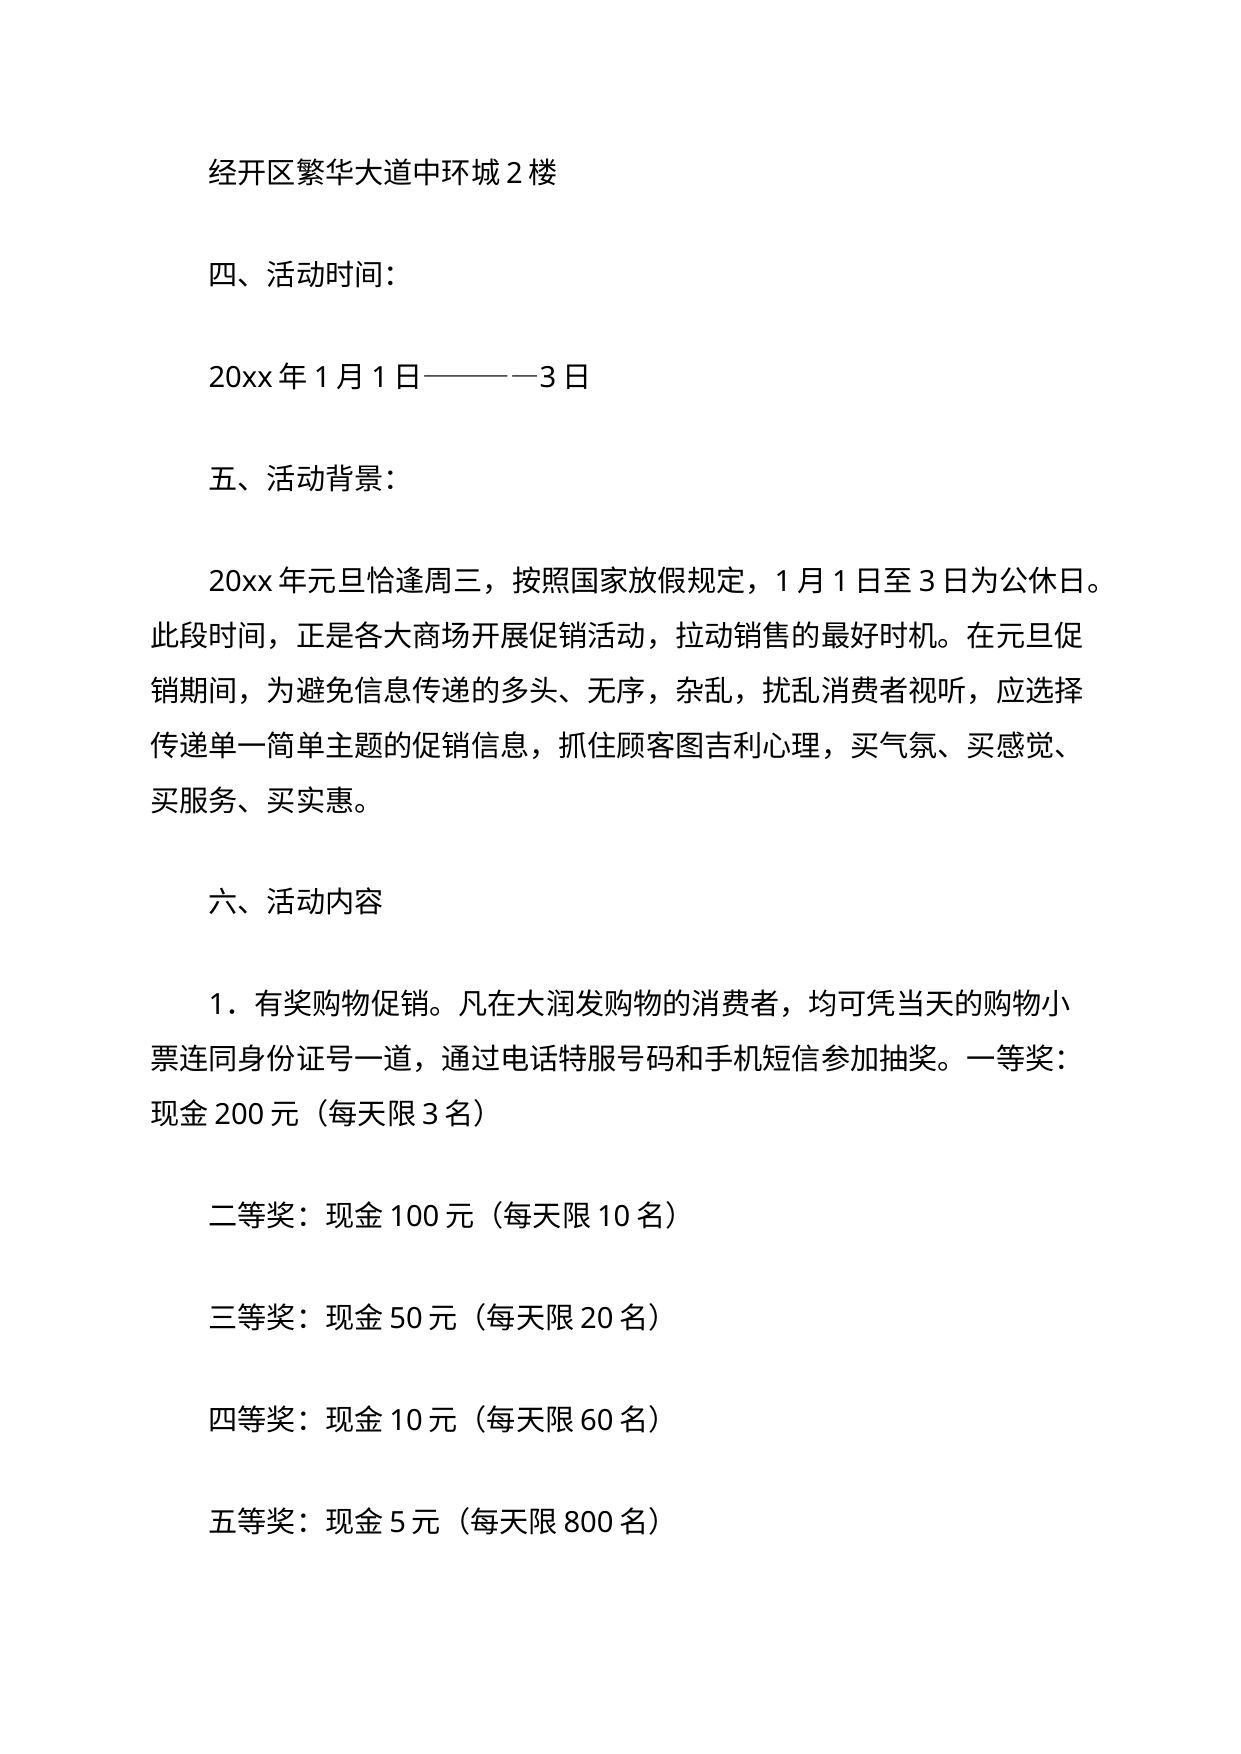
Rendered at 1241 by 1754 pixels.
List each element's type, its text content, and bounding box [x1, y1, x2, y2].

text 六、活动内容 [150, 879, 1090, 921]
text 四、活动时间： [150, 252, 1090, 294]
text 三等奖：现金50元（每天限20名） [150, 1294, 1090, 1337]
text 经开区繁华大道中环城2楼 [150, 150, 1090, 192]
text 二等奖：现金100元（每天限10名） [150, 1193, 1090, 1235]
text 五等奖：现金5元（每天限800名） [150, 1498, 1090, 1541]
text 五、活动背景： [150, 456, 1090, 498]
text 20xx年1月1日————3日 [150, 354, 1090, 396]
text 20xx年元旦恰逢周三，按照国家放假规定，1月1日至3日为公休日。此段时间，正是各大商场开展促销活动，拉动销售的最好时机。在元旦促销期间，为避免信息传递的多头、无序，杂乱，扰乱消费者视听，应选择传递单一简单主题的促销信息，抓住顾客图吉利心理，买气氛、买感觉、买服务、买实惠。 [150, 557, 1090, 819]
text 1．有奖购物促销。凡在大润发购物的消费者，均可凭当天的购物小票连同身份证号一道，通过电话特服号码和手机短信参加抽奖。一等奖：现金200元（每天限3名） [150, 981, 1090, 1133]
text 四等奖：现金10元（每天限60名） [150, 1397, 1090, 1439]
